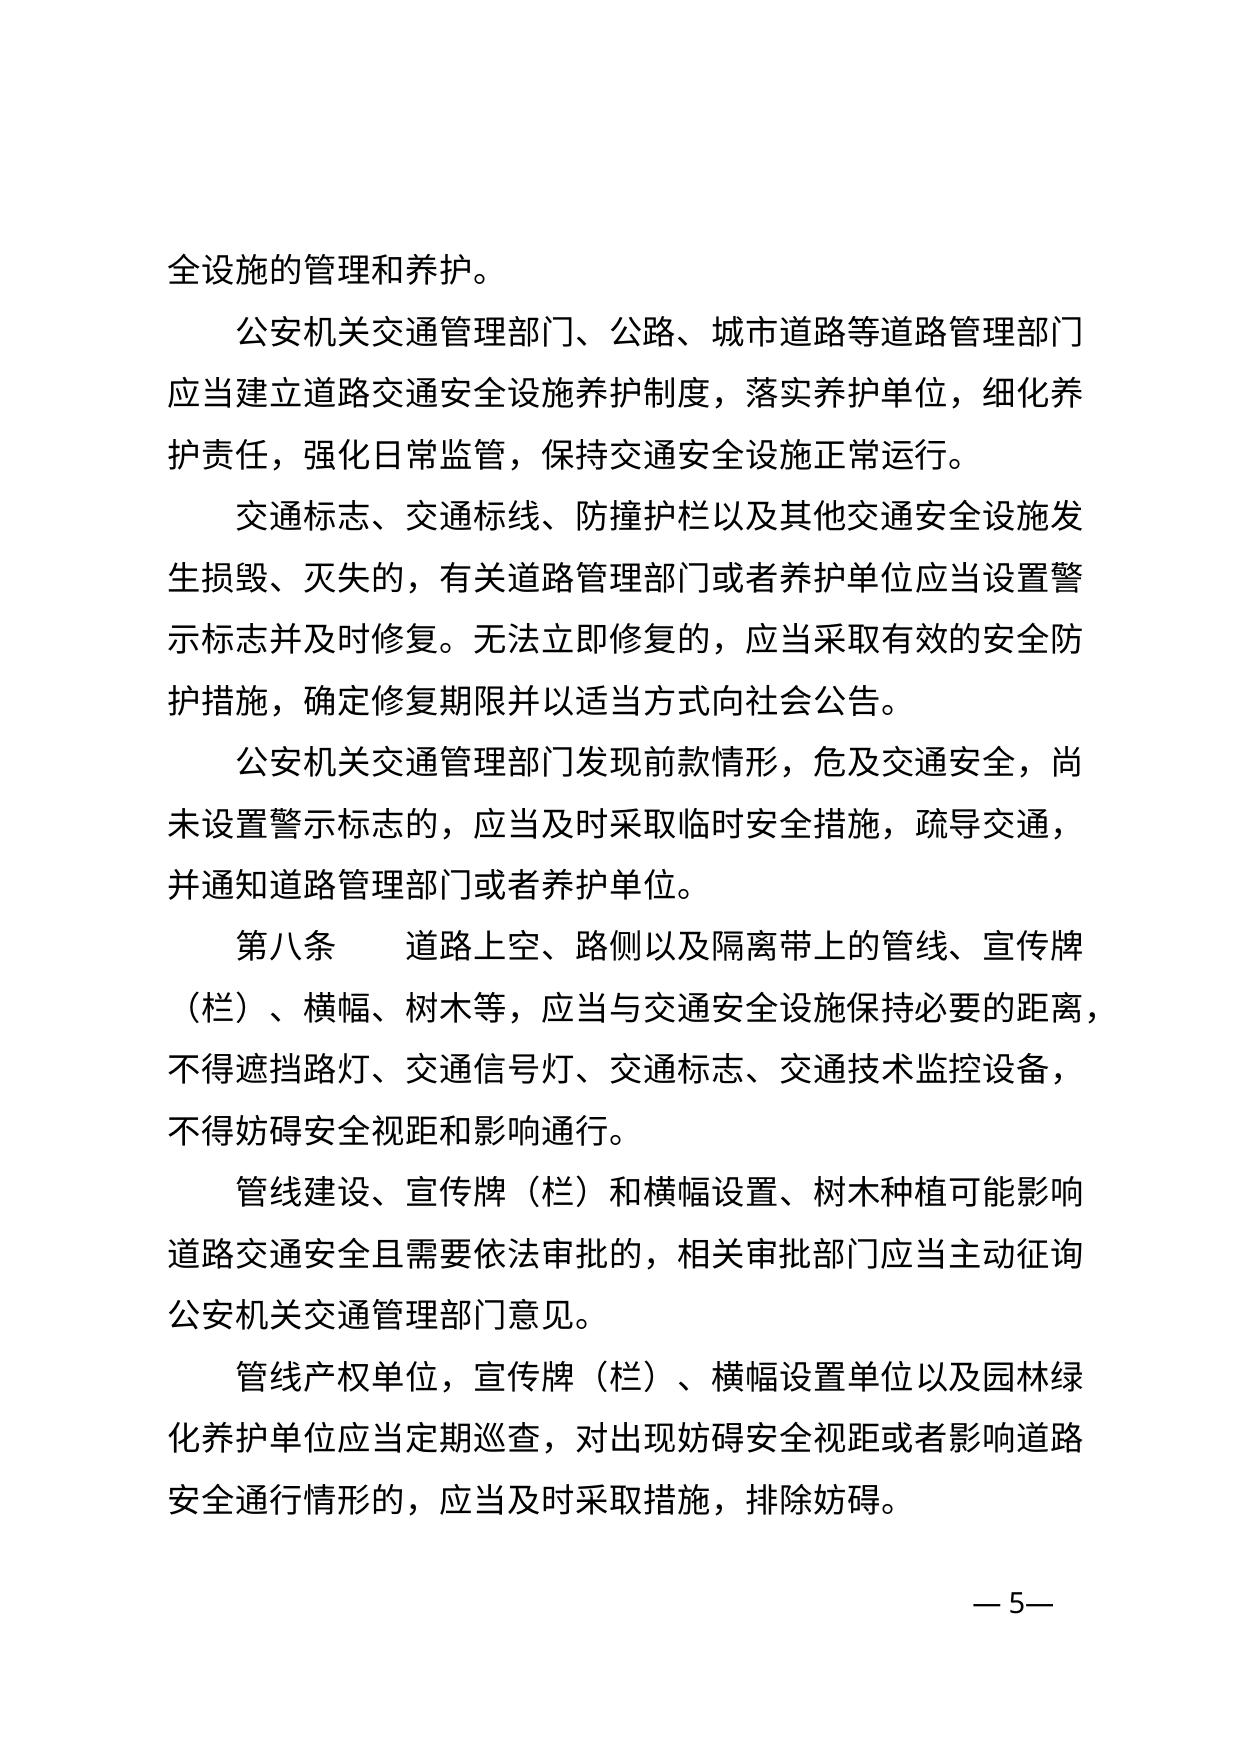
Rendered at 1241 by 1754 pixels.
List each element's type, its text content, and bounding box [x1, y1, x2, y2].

text 管线建设、宣传牌（栏）和横幅设置、树木种植可能影响道路交通安全且需要依法审批的，相关审批部门应当主动征询公安机关交通管理部门意见。 [168, 1159, 1084, 1344]
text 交通标志、交通标线、防撞护栏以及其他交通安全设施发生损毁、灭失的，有关道路管理部门或者养护单位应当设置警示标志并及时修复。无法立即修复的，应当采取有效的安全防护措施，确定修复期限并以适当方式向社会公告。 [168, 483, 1084, 729]
text 第八条 道路上空、路侧以及隔离带上的管线、宣传牌（栏）、横幅、树木等，应当与交通安全设施保持必要的距离，不得遮挡路灯、交通信号灯、交通标志、交通技术监控设备，不得妨碍安全视距和影响通行。 [168, 914, 1084, 1159]
text 管线产权单位，宣传牌（栏）、横幅设置单位以及园林绿化养护单位应当定期巡查，对出现妨碍安全视距或者影响道路安全通行情形的，应当及时采取措施，排除妨碍。 [168, 1344, 1084, 1528]
text 公安机关交通管理部门、公路、城市道路等道路管理部门应当建立道路交通安全设施养护制度，落实养护单位，细化养护责任，强化日常监管，保持交通安全设施正常运行。 [168, 299, 1084, 483]
text 公安机关交通管理部门发现前款情形，危及交通安全，尚未设置警示标志的，应当及时采取临时安全措施，疏导交通，并通知道路管理部门或者养护单位。 [168, 729, 1084, 914]
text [168, 238, 1084, 299]
